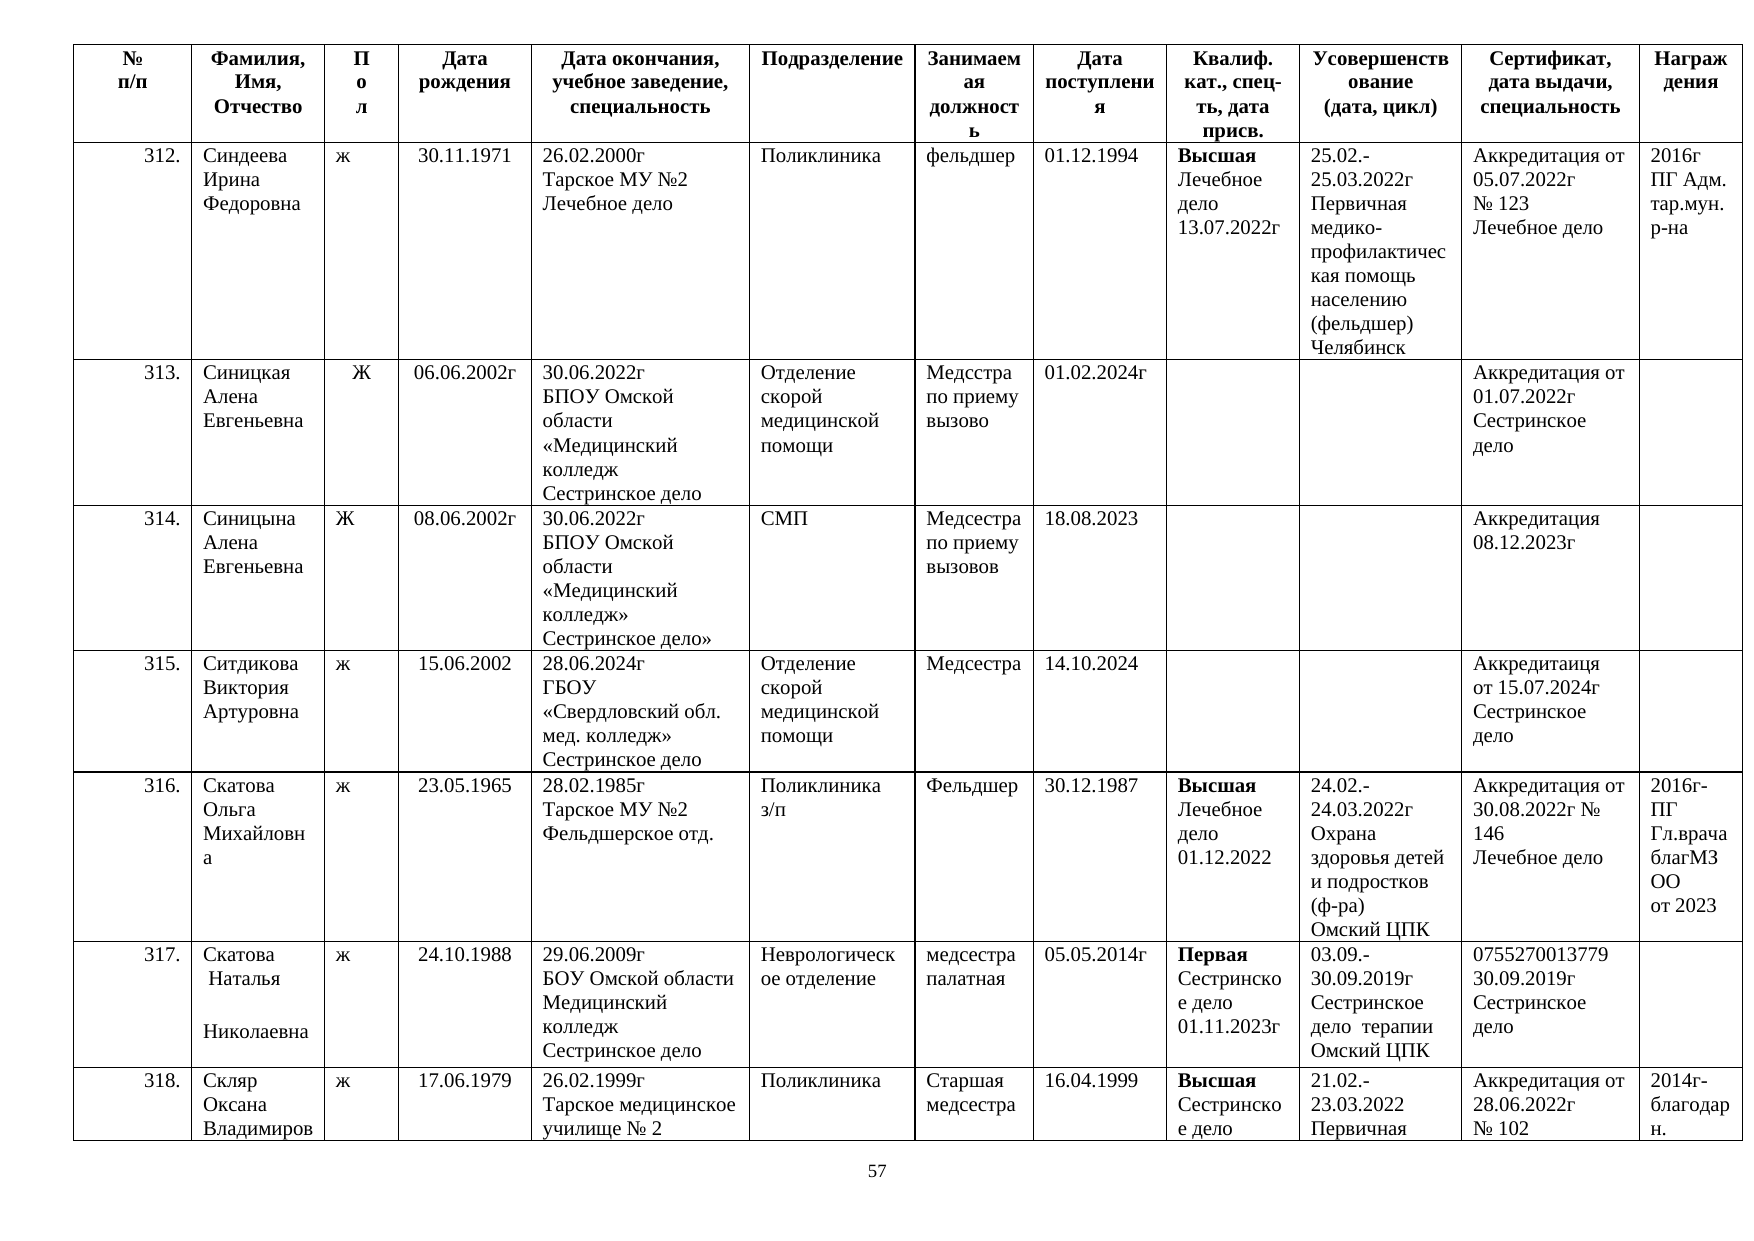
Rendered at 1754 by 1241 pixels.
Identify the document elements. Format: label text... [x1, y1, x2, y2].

table_header Дата поступления [1034, 45, 1166, 142]
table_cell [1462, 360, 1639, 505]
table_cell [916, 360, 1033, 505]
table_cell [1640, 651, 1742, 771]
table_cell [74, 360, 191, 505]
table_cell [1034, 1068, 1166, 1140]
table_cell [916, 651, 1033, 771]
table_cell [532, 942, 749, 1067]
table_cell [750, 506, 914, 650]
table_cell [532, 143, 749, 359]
table_header Сертификат, дата выдачи, специальность [1462, 45, 1639, 142]
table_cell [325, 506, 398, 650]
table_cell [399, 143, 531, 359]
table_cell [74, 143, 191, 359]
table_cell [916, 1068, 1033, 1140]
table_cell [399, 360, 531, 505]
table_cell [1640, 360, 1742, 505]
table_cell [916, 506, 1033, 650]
table_header Подразделение [750, 45, 914, 142]
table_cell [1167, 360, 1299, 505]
table_header № п/п [74, 45, 191, 142]
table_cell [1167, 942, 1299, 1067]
table_header П о л [325, 45, 398, 142]
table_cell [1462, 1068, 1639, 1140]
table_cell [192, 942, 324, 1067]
table_header Квалиф. кат., спец-ть, дата присв. [1167, 45, 1299, 142]
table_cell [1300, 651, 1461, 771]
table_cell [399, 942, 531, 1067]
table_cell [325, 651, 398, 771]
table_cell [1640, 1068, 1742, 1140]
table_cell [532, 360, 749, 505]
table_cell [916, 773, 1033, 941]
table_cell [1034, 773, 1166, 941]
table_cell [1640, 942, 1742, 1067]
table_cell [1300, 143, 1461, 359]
table_header Дата окончания, учебное заведение, специальность [532, 45, 749, 142]
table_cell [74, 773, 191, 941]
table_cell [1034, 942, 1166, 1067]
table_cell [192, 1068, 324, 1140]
table_header Дата рождения [399, 45, 531, 142]
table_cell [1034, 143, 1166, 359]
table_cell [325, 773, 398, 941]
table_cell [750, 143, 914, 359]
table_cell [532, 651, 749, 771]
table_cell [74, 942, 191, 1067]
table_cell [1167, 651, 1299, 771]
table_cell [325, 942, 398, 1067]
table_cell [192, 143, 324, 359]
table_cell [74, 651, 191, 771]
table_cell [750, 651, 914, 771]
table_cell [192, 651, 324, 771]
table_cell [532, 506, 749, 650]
table_header Фамилия, Имя, Отчество [192, 45, 324, 142]
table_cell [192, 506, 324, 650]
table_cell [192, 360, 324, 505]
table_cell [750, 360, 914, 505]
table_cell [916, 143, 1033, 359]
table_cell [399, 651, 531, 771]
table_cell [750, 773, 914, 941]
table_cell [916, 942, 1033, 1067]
table_header Награждения [1640, 45, 1742, 142]
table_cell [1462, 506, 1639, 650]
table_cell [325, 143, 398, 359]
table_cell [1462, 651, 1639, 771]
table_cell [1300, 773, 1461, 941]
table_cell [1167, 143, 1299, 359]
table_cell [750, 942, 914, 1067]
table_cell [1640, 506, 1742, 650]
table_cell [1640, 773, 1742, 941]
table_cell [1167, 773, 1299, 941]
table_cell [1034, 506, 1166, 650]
table_header Занимаемая должность [916, 45, 1033, 142]
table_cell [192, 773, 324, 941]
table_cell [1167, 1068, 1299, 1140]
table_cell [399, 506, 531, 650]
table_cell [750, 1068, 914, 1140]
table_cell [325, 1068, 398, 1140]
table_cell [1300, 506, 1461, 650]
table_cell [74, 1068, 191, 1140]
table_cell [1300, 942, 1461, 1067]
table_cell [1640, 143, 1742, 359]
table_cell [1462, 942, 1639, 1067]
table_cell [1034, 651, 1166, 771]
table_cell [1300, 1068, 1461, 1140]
table_header Усовершенствование (дата, цикл) [1300, 45, 1461, 142]
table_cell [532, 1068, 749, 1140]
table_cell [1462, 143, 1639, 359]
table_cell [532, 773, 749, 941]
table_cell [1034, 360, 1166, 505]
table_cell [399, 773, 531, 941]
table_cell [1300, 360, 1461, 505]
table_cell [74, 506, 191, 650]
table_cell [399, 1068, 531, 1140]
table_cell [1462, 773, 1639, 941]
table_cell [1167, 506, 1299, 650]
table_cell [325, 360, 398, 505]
